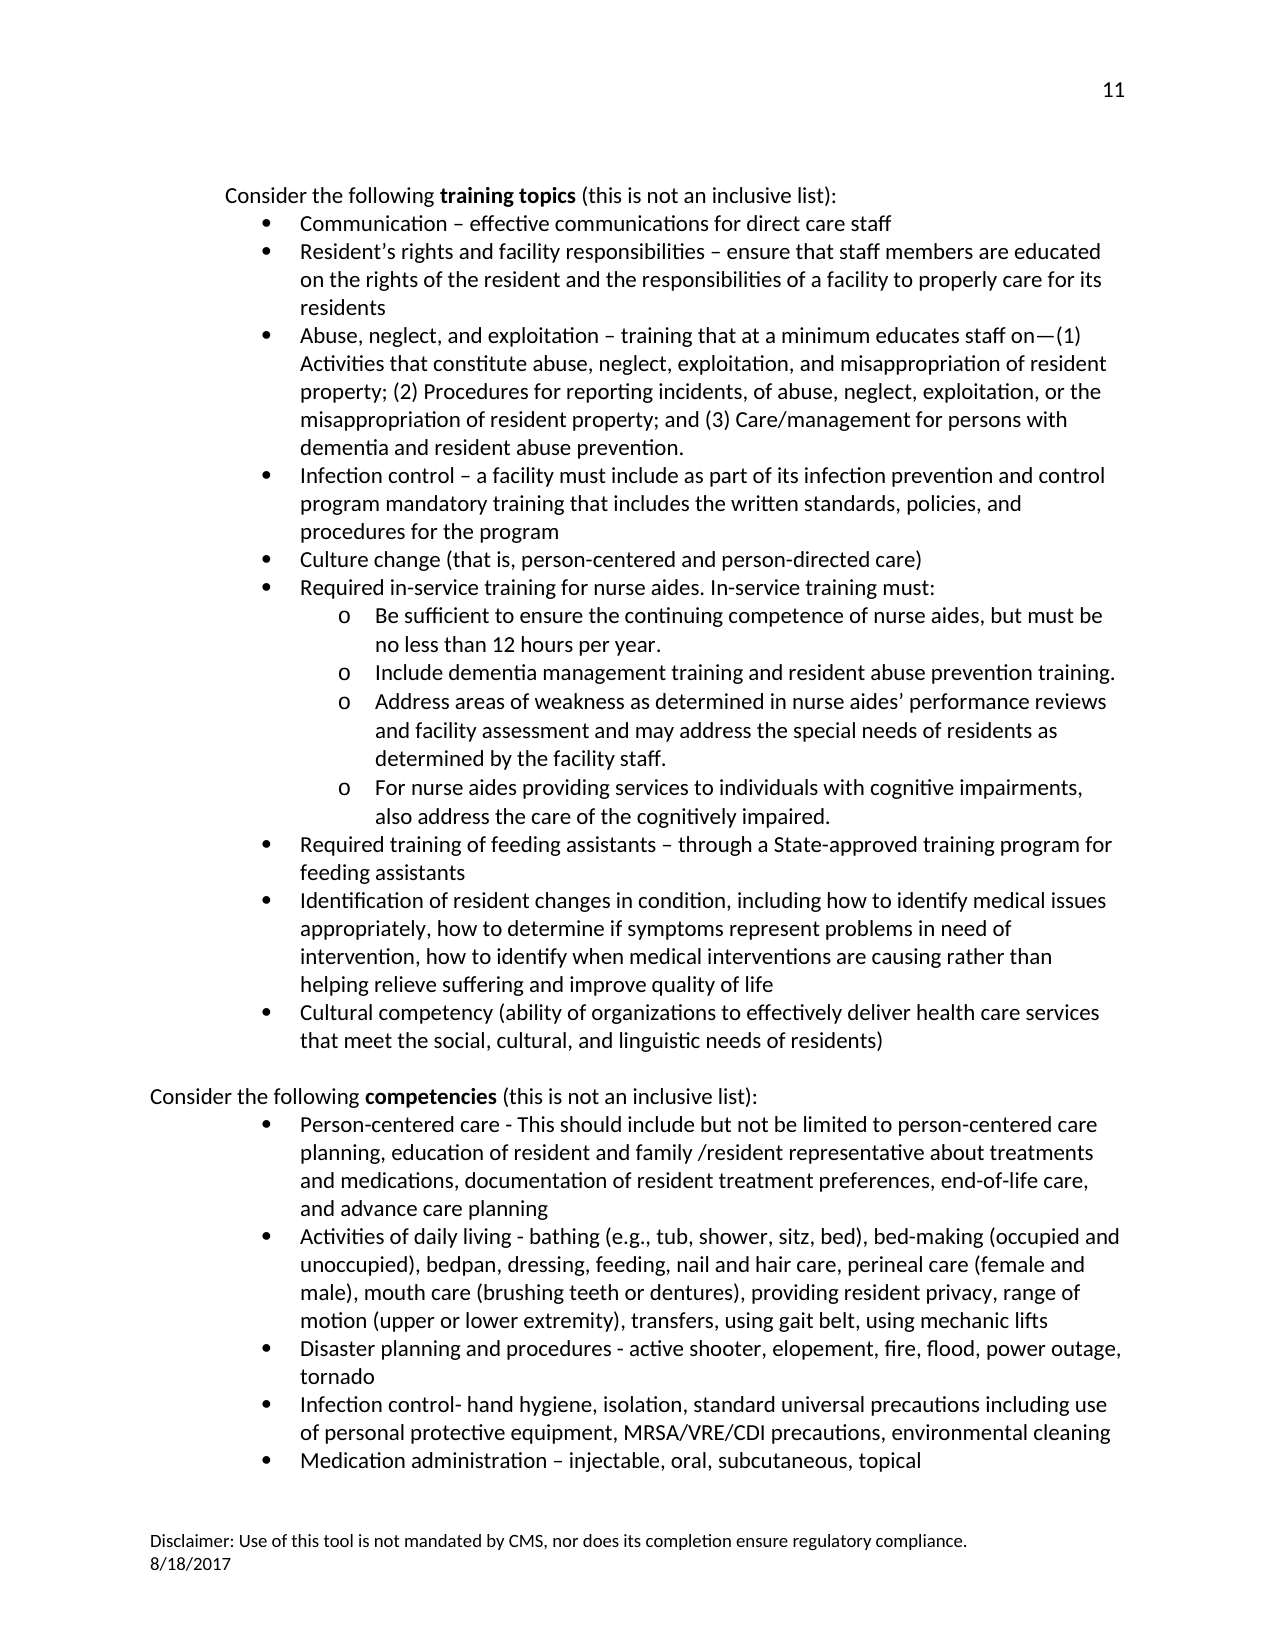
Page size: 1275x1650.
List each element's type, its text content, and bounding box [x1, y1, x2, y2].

list Infection control- hand hygiene, isolation, standard universal precautions including use of personal protective equipment, MRSA/VRE/CDI precautions, environmental cleaning [262, 1390, 1125, 1446]
list Resident’s rights and facility responsibilities – ensure that staff members are educated on the rights of the resident and the responsibilities of a facility to properly care for its residents [262, 237, 1125, 321]
list Infection control – a facility must include as part of its infection prevention and control program mandatory training that includes the written standards, policies, and procedures for the program [262, 461, 1125, 545]
list Required in-service training for nurse aides. In-service training must: [262, 573, 1125, 601]
list Required training of feeding assistants – through a State-approved training program for feeding assistants [262, 830, 1125, 886]
list Address areas of weakness as determined in nurse aides’ performance reviews and facility assessment and may address the special needs of residents as determined by the facility staff. [337, 687, 1125, 773]
list Include dementia management training and resident abuse prevention training. [337, 658, 1125, 687]
list Identification of resident changes in condition, including how to identify medical issues appropriately, how to determine if symptoms represent problems in need of intervention, how to identify when medical interventions are causing rather than helping relieve suffering and improve quality of life [262, 886, 1125, 998]
text Consider the following competencies (this is not an inclusive list): [150, 1082, 1125, 1110]
list Culture change (that is, person-centered and person-directed care) [262, 545, 1125, 573]
text Consider the following training topics (this is not an inclusive list): [225, 181, 1125, 209]
list Disaster planning and procedures - active shooter, elopement, fire, flood, power outage, tornado [262, 1334, 1125, 1390]
list Medication administration – injectable, oral, subcutaneous, topical [262, 1446, 1125, 1474]
list Abuse, neglect, and exploitation – training that at a minimum educates staff on—(1) Activities that constitute abuse, neglect, exploitation, and misappropriation of resident property; (2) Procedures for reporting incidents, of abuse, neglect, exploitation, or the misappropriation of resident property; and (3) Care/management for persons with dementia and resident abuse prevention. [262, 321, 1125, 461]
list Cultural competency (ability of organizations to effectively deliver health care services that meet the social, cultural, and linguistic needs of residents) [262, 998, 1125, 1054]
list Person-centered care - This should include but not be limited to person-centered care planning, education of resident and family /resident representative about treatments and medications, documentation of resident treatment preferences, end-of-life care, and advance care planning [262, 1110, 1125, 1222]
list For nurse aides providing services to individuals with cognitive impairments, also address the care of the cognitively impaired. [337, 773, 1125, 830]
list Be sufficient to ensure the continuing competence of nurse aides, but must be no less than 12 hours per year. [337, 601, 1125, 658]
list Activities of daily living - bathing (e.g., tub, shower, sitz, bed), bed-making (occupied and unoccupied), bedpan, dressing, feeding, nail and hair care, perineal care (female and male), mouth care (brushing teeth or dentures), providing resident privacy, range of motion (upper or lower extremity), transfers, using gait belt, using mechanic lifts [262, 1222, 1125, 1334]
list Communication – effective communications for direct care staff [262, 209, 1125, 237]
